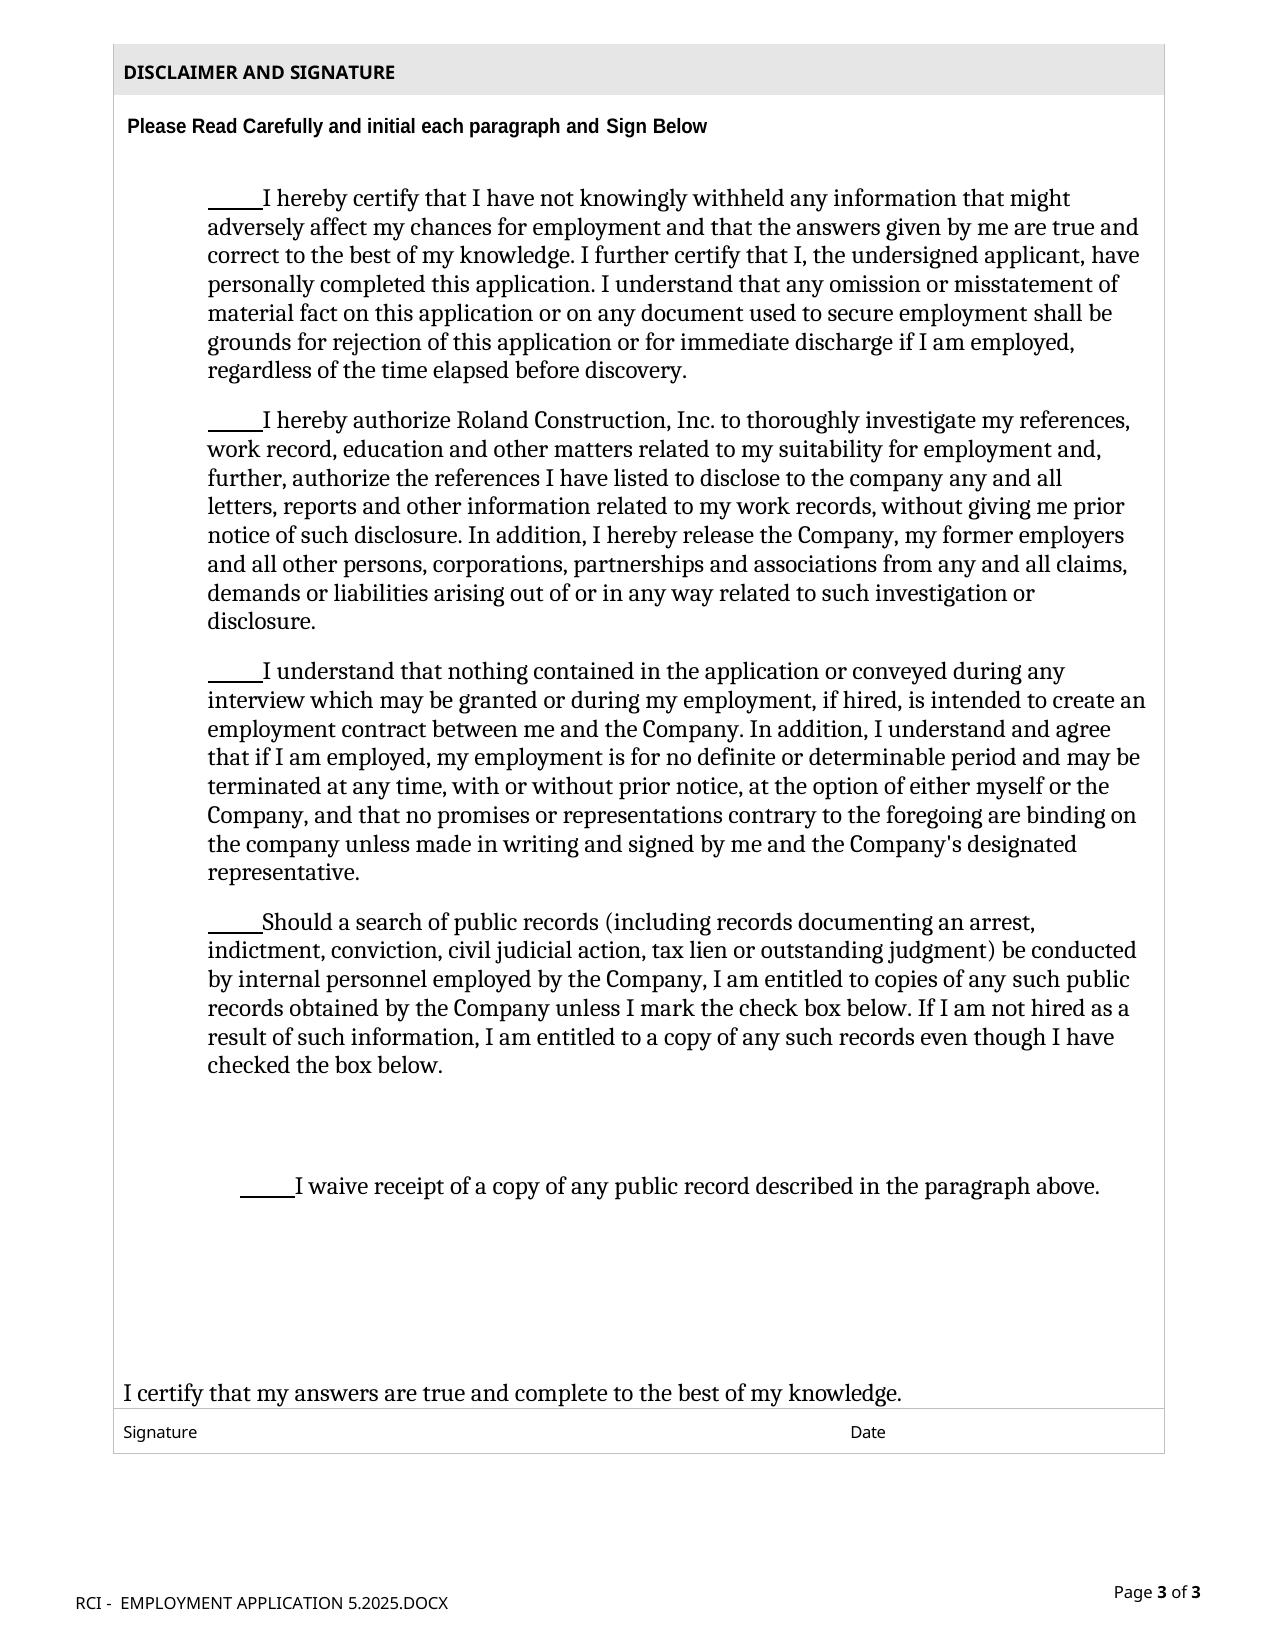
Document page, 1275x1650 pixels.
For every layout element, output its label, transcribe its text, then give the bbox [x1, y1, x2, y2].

table_cell Please Read Carefully and initial each paragraph and Sign Below I hereby certify that I have not knowingly withheld any information that might adversely affect my chances for employment and that the answers given by me are true and correct to the best of my knowledge. I further certify that I, the undersigned applicant, have personally completed this application. I understand that any omission or misstatement of material fact on this application or on any document used to secure employment shall be grounds for rejection of this application or for immediate discharge if I am employed, regardless of the time elapsed before discovery. I hereby authorize Roland Construction, Inc. to thoroughly investigate my references, work record, education and other matters related to my suitability for employment and, further, authorize the references I have listed to disclose to the company any and all letters, reports and other information related to my work records, without giving me prior notice of such disclosure. In addition, I hereby release the Company, my former employers and all other persons, corporations, partnerships and associations from any and all claims, demands or liabilities arising out of or in any way related to such investigation or disclosure. I understand that nothing contained in the application or conveyed during any interview which may be granted or during my employment, if hired, is intended to create an employment contract between me and the Company. In addition, I understand and agree that if I am employed, my employment is for no definite or determinable period and may be terminated at any time, with or without prior notice, at the option of either myself or the Company, and that no promises or representations contrary to the foregoing are binding on the company unless made in writing and signed by me and the Company's designated representative. Should a search of public records (including records documenting an arrest, indictment, conviction, civil judicial action, tax lien or outstanding judgment) be conducted by internal personnel employed by the Company, I am entitled to copies of any such public records obtained by the Company unless I mark the check box below. If I am not hired as a result of such information, I am entitled to a copy of any such records even though I have checked the box below. I waive receipt of a copy of any public record described in the paragraph above. I certify that my answers are true and complete to the best of my knowledge. [114, 95, 1164, 1407]
table_cell Signature [114, 1409, 521, 1452]
table_header DISCLAIMER AND SIGNATURE [114, 47, 1164, 92]
table_cell Date [521, 1409, 1164, 1452]
